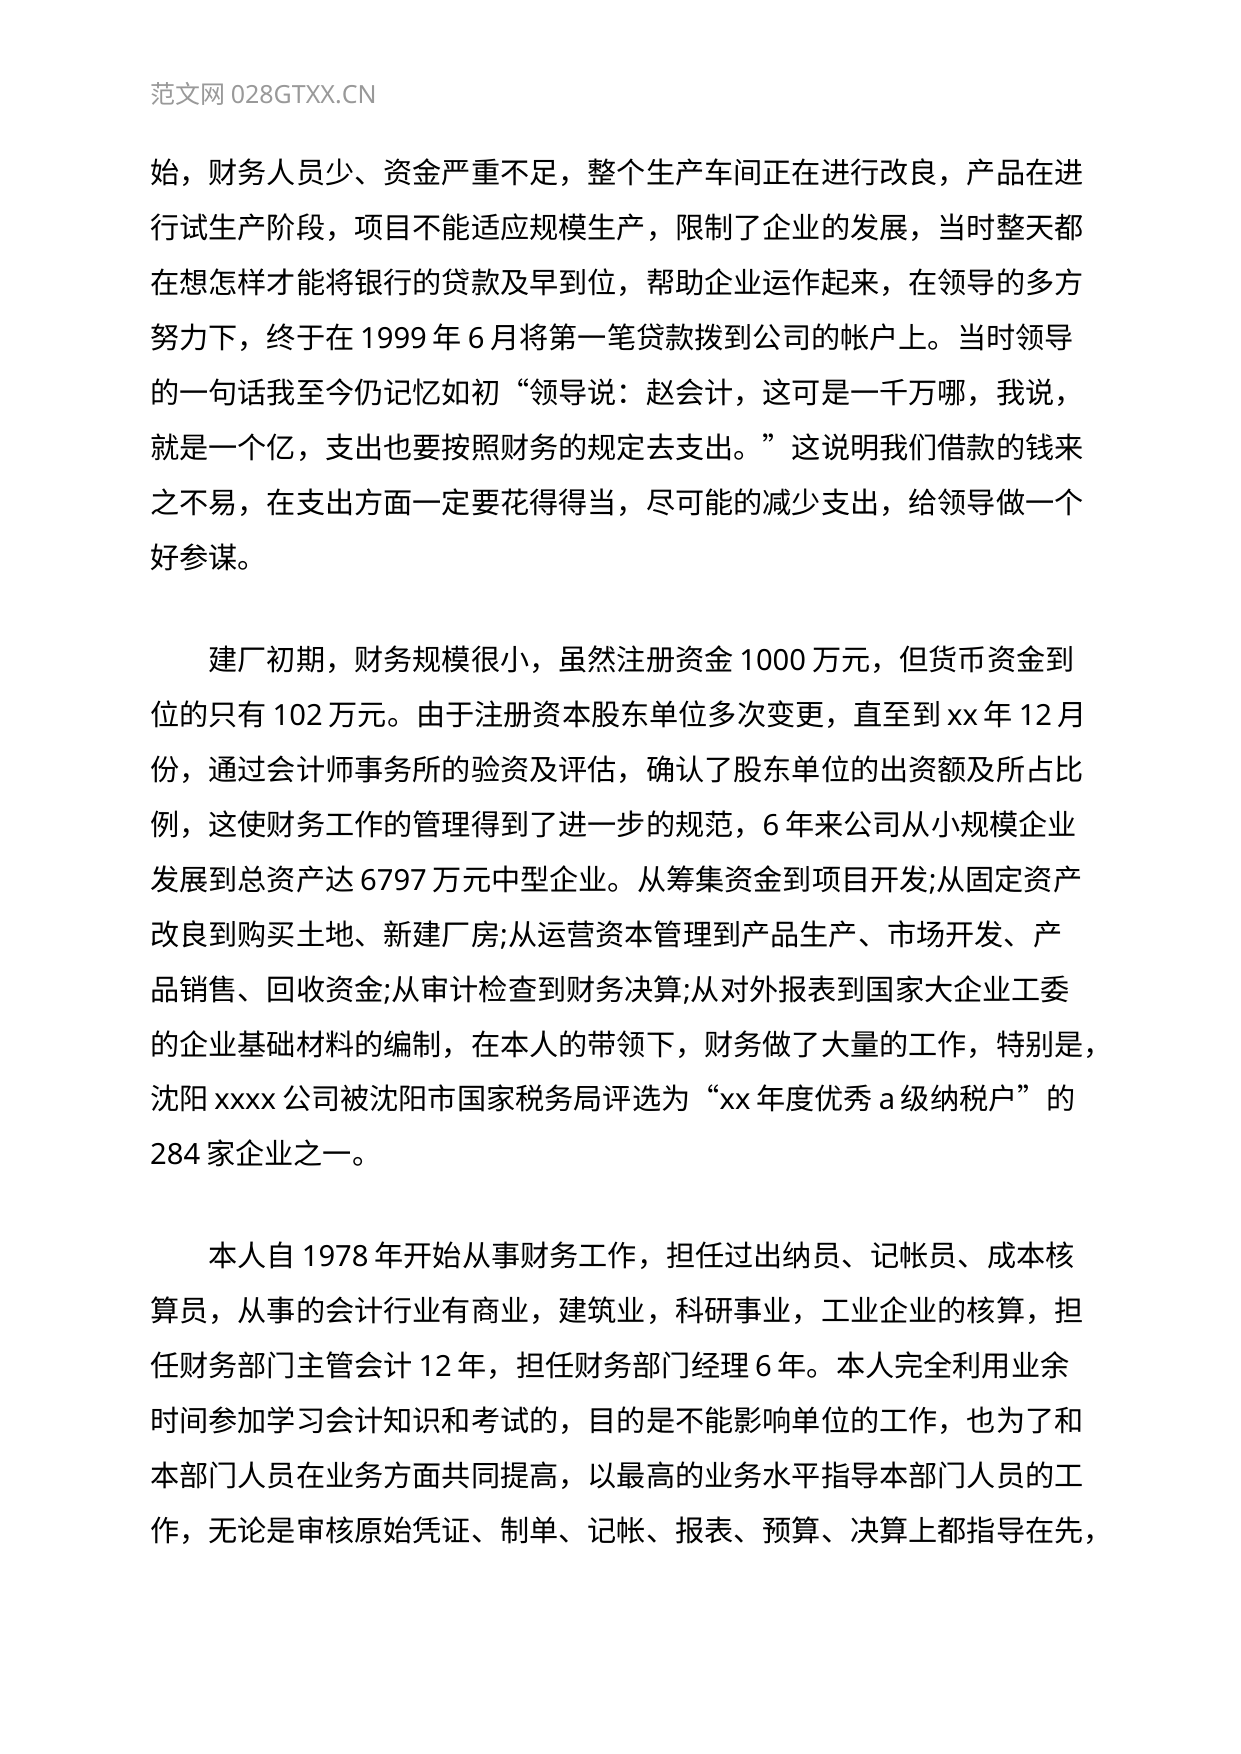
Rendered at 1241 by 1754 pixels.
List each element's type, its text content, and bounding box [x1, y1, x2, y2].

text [150, 150, 1090, 577]
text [150, 1233, 1090, 1550]
text 建厂初期，财务规模很小，虽然注册资金1000万元，但货币资金到位的只有102万元。由于注册资本股东单位多次变更，直至到xx年12月份，通过会计师事务所的验资及评估，确认了股东单位的出资额及所占比例，这使财务工作的管理得到了进一步的规范，6年来公司从小规模企业发展到总资产达6797万元中型企业。从筹集资金到项目开发;从固定资产改良到购买土地、新建厂房;从运营资本管理到产品生产、市场开发、产品销售、回收资金;从审计检查到财务决算;从对外报表到国家大企业工委的企业基础材料的编制，在本人的带领下，财务做了大量的工作，特别是，沈阳xxxx公司被沈阳市国家税务局评选为“xx年度优秀a级纳税户”的284家企业之一。 [150, 636, 1090, 1173]
